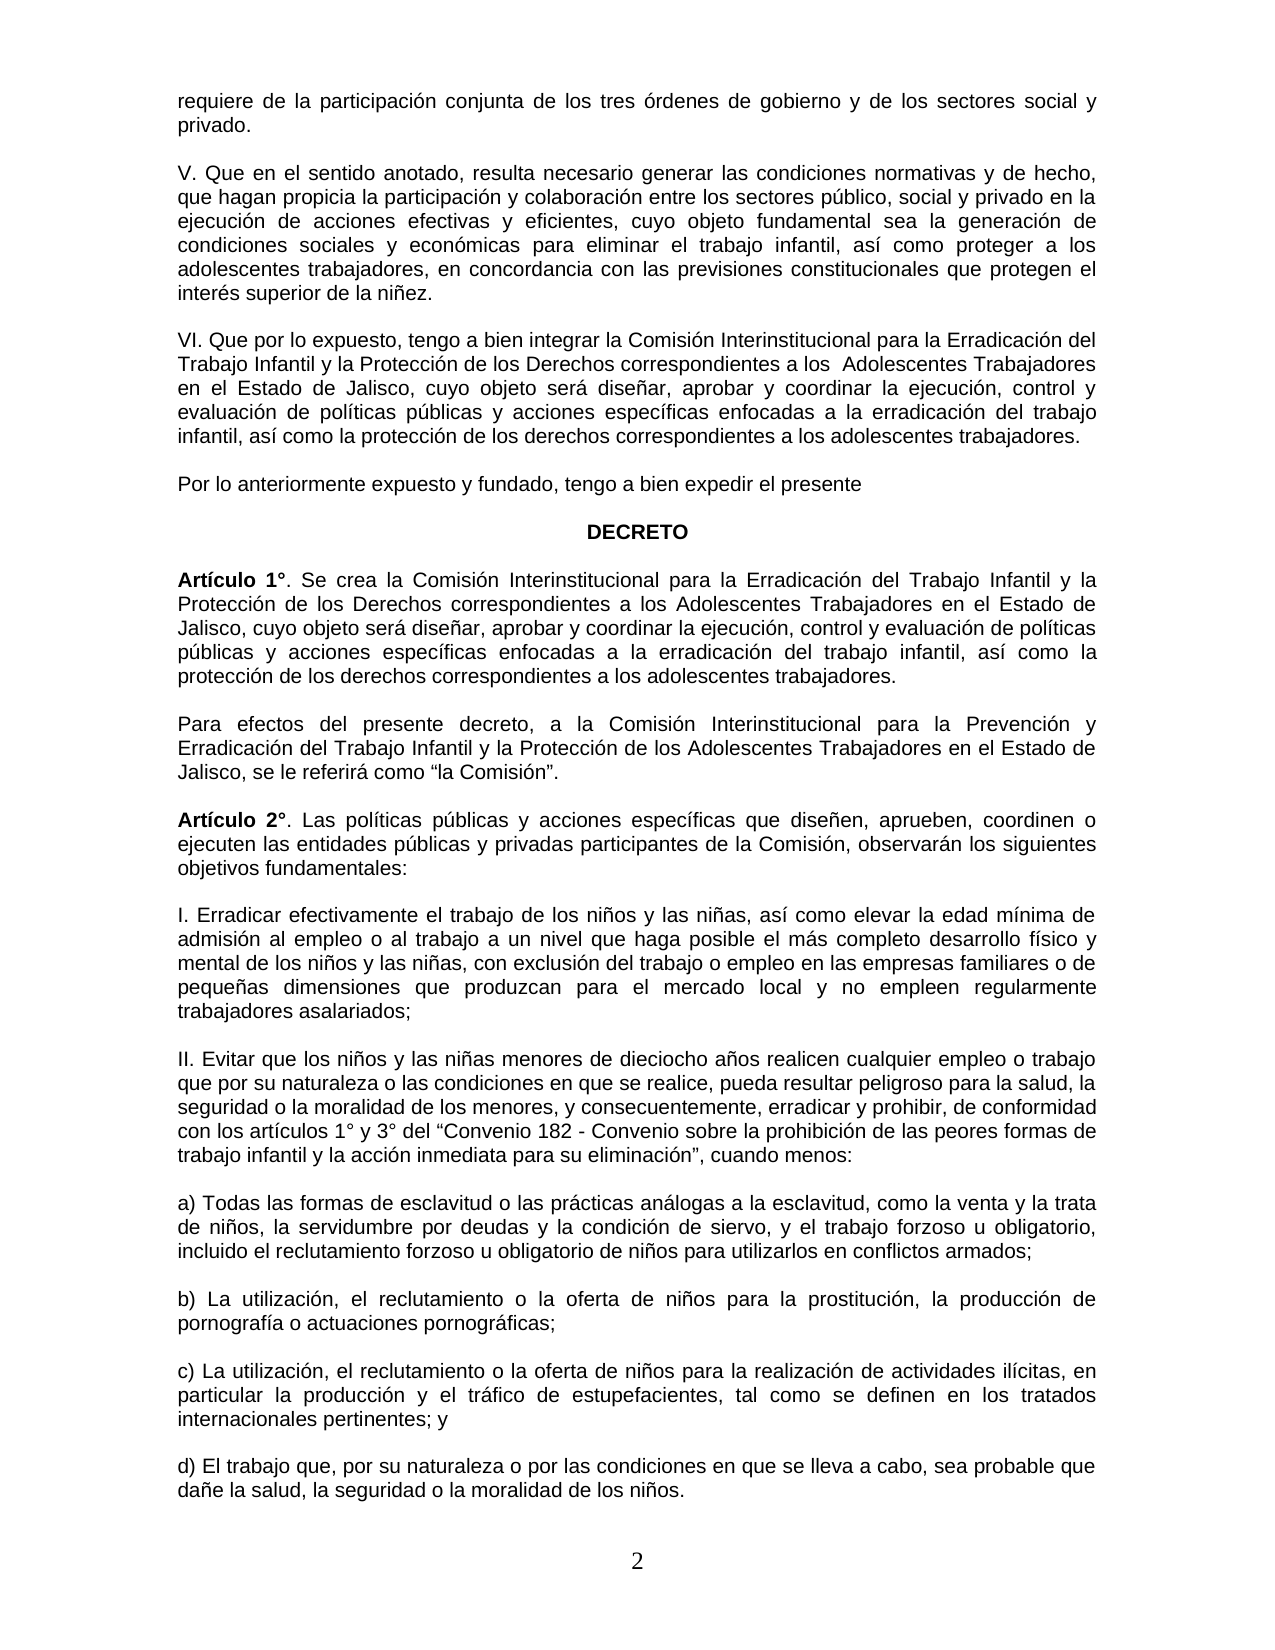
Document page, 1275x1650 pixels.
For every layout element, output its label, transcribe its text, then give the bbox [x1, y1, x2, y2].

text DECRETO [177, 520, 1098, 544]
text Por lo anteriormente expuesto y fundado, tengo a bien expedir el presente [177, 472, 1098, 496]
text b) La utilización, el reclutamiento o la oferta de niños para la prostitución, la producción de pornografía o actuaciones pornográficas; [177, 1287, 1098, 1334]
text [177, 89, 1098, 137]
text a) Todas las formas de esclavitud o las prácticas análogas a la esclavitud, como la venta y la trata de niños, la servidumbre por deudas y la condición de siervo, y el trabajo forzoso u obligatorio, incluido el reclutamiento forzoso u obligatorio de niños para utilizarlos en conflictos armados; [177, 1191, 1098, 1263]
text VI. Que por lo expuesto, tengo a bien integrar la Comisión Interinstitucional para la Erradicación del Trabajo Infantil y la Protección de los Derechos correspondientes a los Adolescentes Trabajadores en el Estado de Jalisco, cuyo objeto será diseñar, aprobar y coordinar la ejecución, control y evaluación de políticas públicas y acciones específicas enfocadas a la erradicación del trabajo infantil, así como la protección de los derechos correspondientes a los adolescentes trabajadores. [177, 328, 1098, 448]
text II. Evitar que los niños y las niñas menores de dieciocho años realicen cualquier empleo o trabajo que por su naturaleza o las condiciones en que se realice, pueda resultar peligroso para la salud, la seguridad o la moralidad de los menores, y consecuentemente, erradicar y prohibir, de conformidad con los artículos 1° y 3° del “Convenio 182 - Convenio sobre la prohibición de las peores formas de trabajo infantil y la acción inmediata para su eliminación”, cuando menos: [177, 1047, 1098, 1167]
text Para efectos del presente decreto, a la Comisión Interinstitucional para la Prevención y Erradicación del Trabajo Infantil y la Protección de los Adolescentes Trabajadores en el Estado de Jalisco, se le referirá como “la Comisión”. [177, 712, 1098, 783]
text I. Erradicar efectivamente el trabajo de los niños y las niñas, así como elevar la edad mínima de admisión al empleo o al trabajo a un nivel que haga posible el más completo desarrollo físico y mental de los niños y las niñas, con exclusión del trabajo o empleo en las empresas familiares o de pequeñas dimensiones que produzcan para el mercado local y no empleen regularmente trabajadores asalariados; [177, 903, 1098, 1023]
text Artículo 1°. Se crea la Comisión Interinstitucional para la Erradicación del Trabajo Infantil y la Protección de los Derechos correspondientes a los Adolescentes Trabajadores en el Estado de Jalisco, cuyo objeto será diseñar, aprobar y coordinar la ejecución, control y evaluación de políticas públicas y acciones específicas enfocadas a la erradicación del trabajo infantil, así como la protección de los derechos correspondientes a los adolescentes trabajadores. [177, 568, 1098, 688]
text Artículo 2°. Las políticas públicas y acciones específicas que diseñen, aprueben, coordinen o ejecuten las entidades públicas y privadas participantes de la Comisión, observarán los siguientes objetivos fundamentales: [177, 807, 1098, 879]
text V. Que en el sentido anotado, resulta necesario generar las condiciones normativas y de hecho, que hagan propicia la participación y colaboración entre los sectores público, social y privado en la ejecución de acciones efectivas y eficientes, cuyo objeto fundamental sea la generación de condiciones sociales y económicas para eliminar el trabajo infantil, así como proteger a los adolescentes trabajadores, en concordancia con las previsiones constitucionales que protegen el interés superior de la niñez. [177, 161, 1098, 304]
text c) La utilización, el reclutamiento o la oferta de niños para la realización de actividades ilícitas, en particular la producción y el tráfico de estupefacientes, tal como se definen en los tratados internacionales pertinentes; y [177, 1358, 1098, 1430]
text d) El trabajo que, por su naturaleza o por las condiciones en que se lleva a cabo, sea probable que dañe la salud, la seguridad o la moralidad de los niños. [177, 1454, 1098, 1502]
